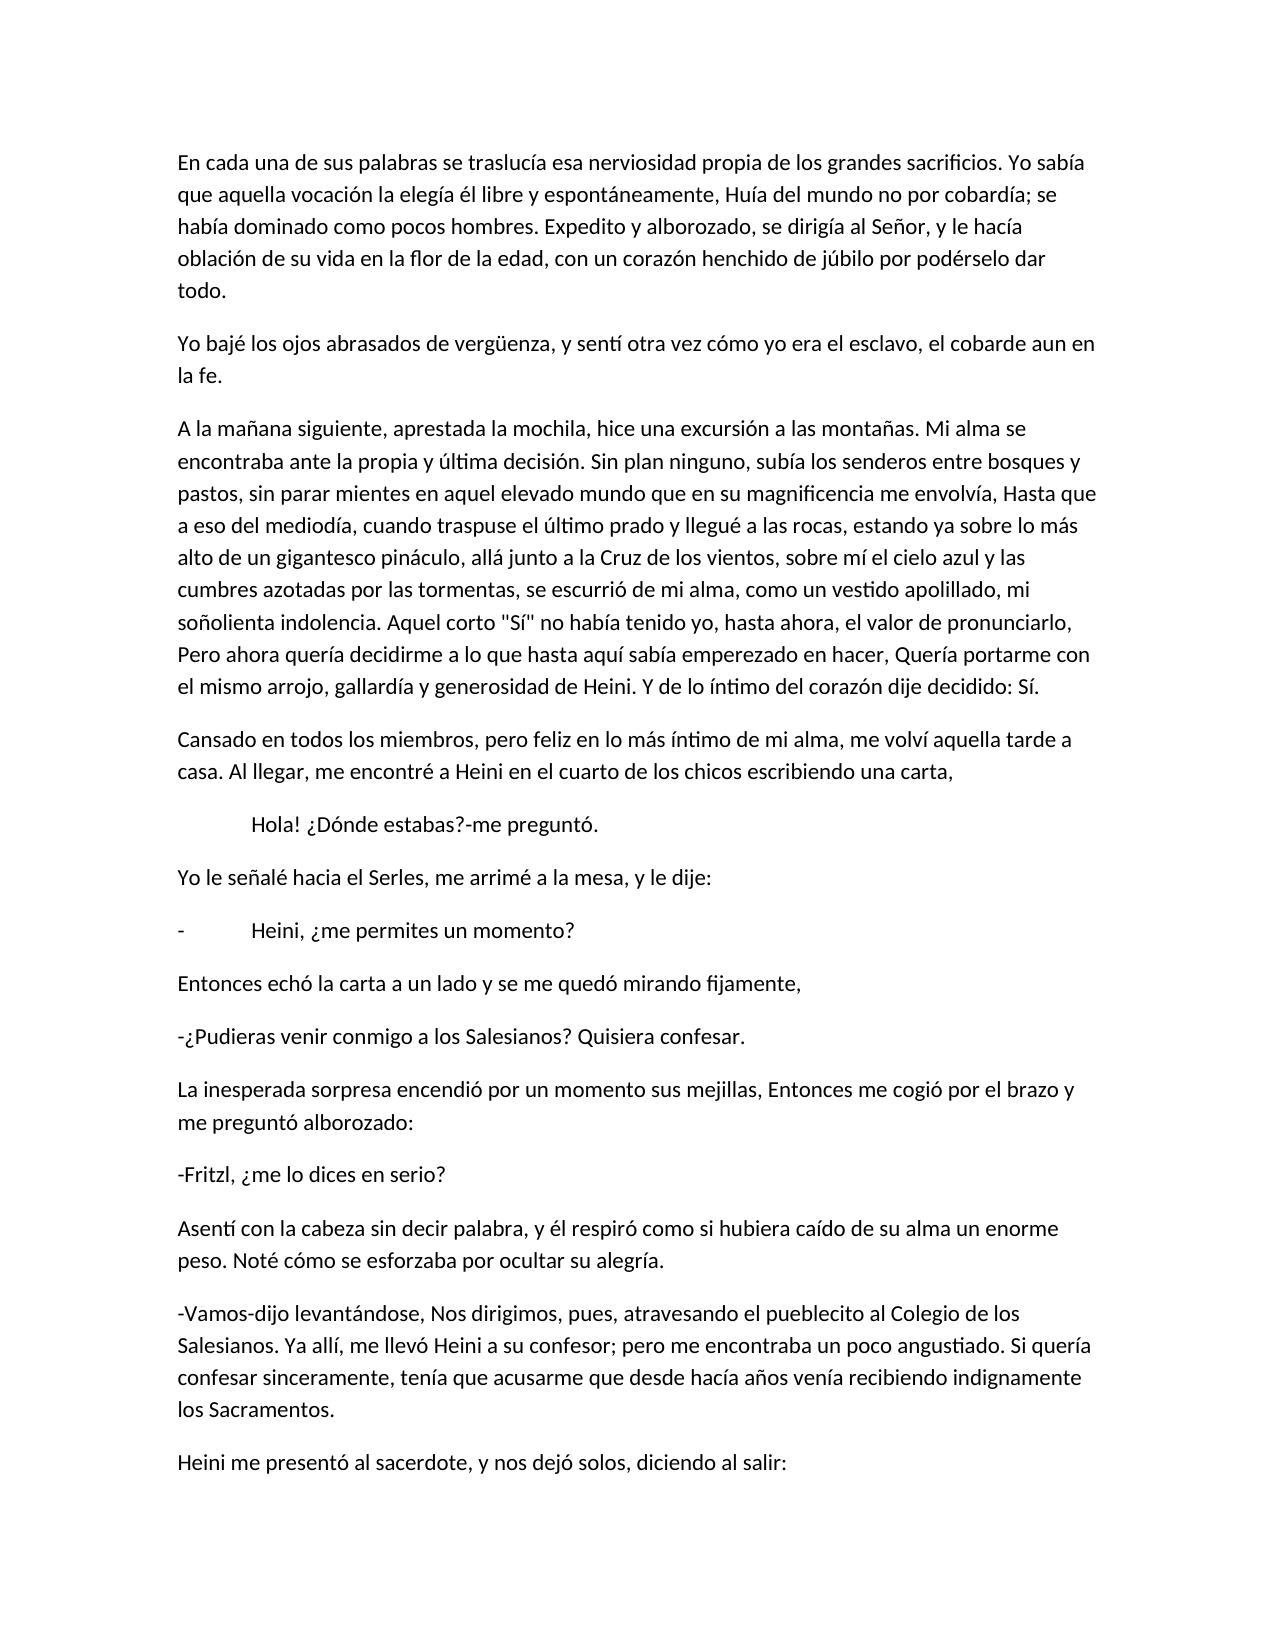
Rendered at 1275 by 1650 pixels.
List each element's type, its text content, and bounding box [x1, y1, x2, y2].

text Cansado en todos los miembros, pero feliz en lo más íntimo de mi alma, me volví aquella tarde a casa. Al llegar, me encontré a Heini en el cuarto de los chicos escribiendo una carta, [177, 725, 1098, 785]
text A la mañana siguiente, aprestada la mochila, hice una excursión a las montañas. Mi alma se encontraba ante la propia y última decisión. Sin plan ninguno, subía los senderos entre bosques y pastos, sin parar mientes en aquel elevado mundo que en su magnificencia me envolvía, Hasta que a eso del mediodía, cuando traspuse el último prado y llegué a las rocas, estando ya sobre lo más alto de un gigantesco pináculo, allá junto a la Cruz de los vientos, sobre mí el cielo azul y las cumbres azotadas por las tormentas, se escurrió de mi alma, como un vestido apolillado, mi soñolienta indolencia. Aquel corto "Sí" no había tenido yo, hasta ahora, el valor de pronunciarlo, Pero ahora quería decidirme a lo que hasta aquí sabía emperezado en hacer, Quería portarme con el mismo arrojo, gallardía y generosidad de Heini. Y de lo íntimo del corazón dije decidido: Sí. [177, 414, 1098, 700]
text -¿Pudieras venir conmigo a los Salesianos? Quisiera confesar. [177, 1022, 1098, 1050]
text Yo bajé los ojos abrasados de vergüenza, y sentí otra vez cómo yo era el esclavo, el cobarde aun en la fe. [177, 329, 1098, 389]
text Heini me presentó al sacerdote, y nos dejó solos, diciendo al salir: [177, 1448, 1098, 1476]
text -Vamos-dijo levantándose, Nos dirigimos, pues, atravesando el pueblecito al Colegio de los Salesianos. Ya allí, me llevó Heini a su confesor; pero me encontraba un poco angustiado. Si quería confesar sinceramente, tenía que acusarme que desde hacía años venía recibiendo indignamente los Sacramentos. [177, 1299, 1098, 1423]
text En cada una de sus palabras se traslucía esa nerviosidad propia de los grandes sacrificios. Yo sabía que aquella vocación la elegía él libre y espontáneamente, Huía del mundo no por cobardía; se había dominado como pocos hombres. Expedito y alborozado, se dirigía al Señor, y le hacía oblación de su vida en la flor de la edad, con un corazón henchido de júbilo por podérselo dar todo. [177, 148, 1098, 304]
text La inesperada sorpresa encendió por un momento sus mejillas, Entonces me cogió por el brazo y me preguntó alborozado: [177, 1075, 1098, 1136]
text Asentí con la cabeza sin decir palabra, y él respiró como si hubiera caído de su alma un enorme peso. Noté cómo se esforzaba por ocultar su alegría. [177, 1214, 1098, 1274]
text Yo le señalé hacia el Serles, me arrimé a la mesa, y le dije: [177, 863, 1098, 891]
text -Fritzl, ¿me lo dices en serio? [177, 1161, 1098, 1189]
text Entonces echó la carta a un lado y se me quedó mirando fijamente, [177, 969, 1098, 997]
text - Heini, ¿me permites un momento? [177, 916, 1098, 944]
text Hola! ¿Dónde estabas?-me preguntó. [177, 810, 1098, 838]
